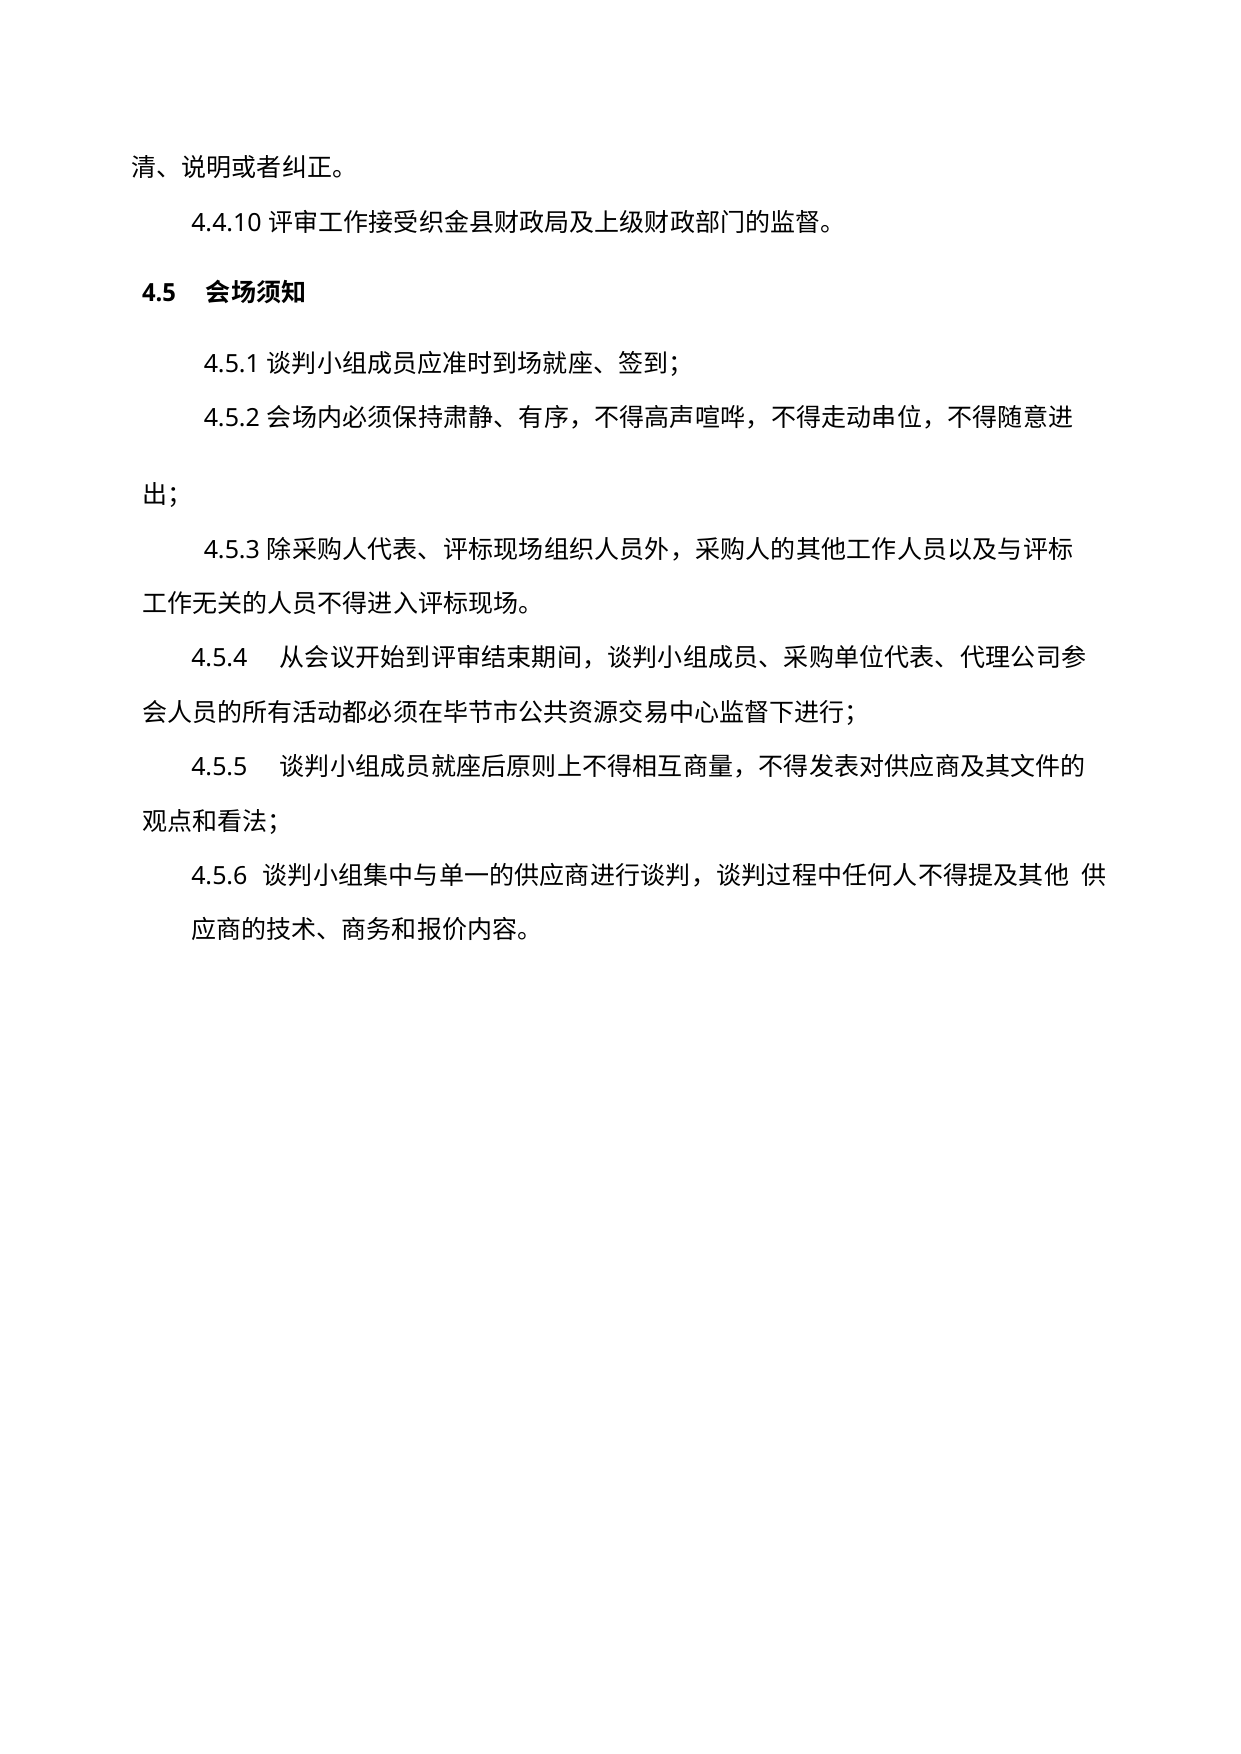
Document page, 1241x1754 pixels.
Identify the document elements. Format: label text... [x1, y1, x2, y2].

text 4.5.1 谈判小组成员应准时到场就座、签到； [203, 343, 1115, 379]
text 工作无关的人员不得进入评标现场。 [142, 583, 1115, 620]
text 出； [142, 475, 1115, 511]
text 4.5.4 从会议开始到评审结束期间，谈判小组成员、采购单位代表、代理公司参 会人员的所有活动都必须在毕节市公共资源交易中心监督下进行； [142, 638, 1103, 728]
text 4.5.3 除采购人代表、评标现场组织人员外，采购人的其他工作人员以及与评标 [203, 529, 1115, 565]
text 4.5.2 会场内必须保持肃静、有序，不得高声喧哗，不得走动串位，不得随意进 [203, 397, 1115, 434]
subtitle 4.5 会场须知 [142, 273, 1115, 309]
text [131, 148, 1104, 184]
text 4.5.5 谈判小组成员就座后原则上不得相互商量，不得发表对供应商及其文件的 观点和看法； [142, 747, 1103, 837]
text 4.5.6 谈判小组集中与单一的供应商进行谈判，谈判过程中任何人不得提及其他 供应商的技术、商务和报价内容。 [191, 855, 1115, 946]
text 4.4.10 评审工作接受织金县财政局及上级财政部门的监督。 [191, 202, 1115, 238]
